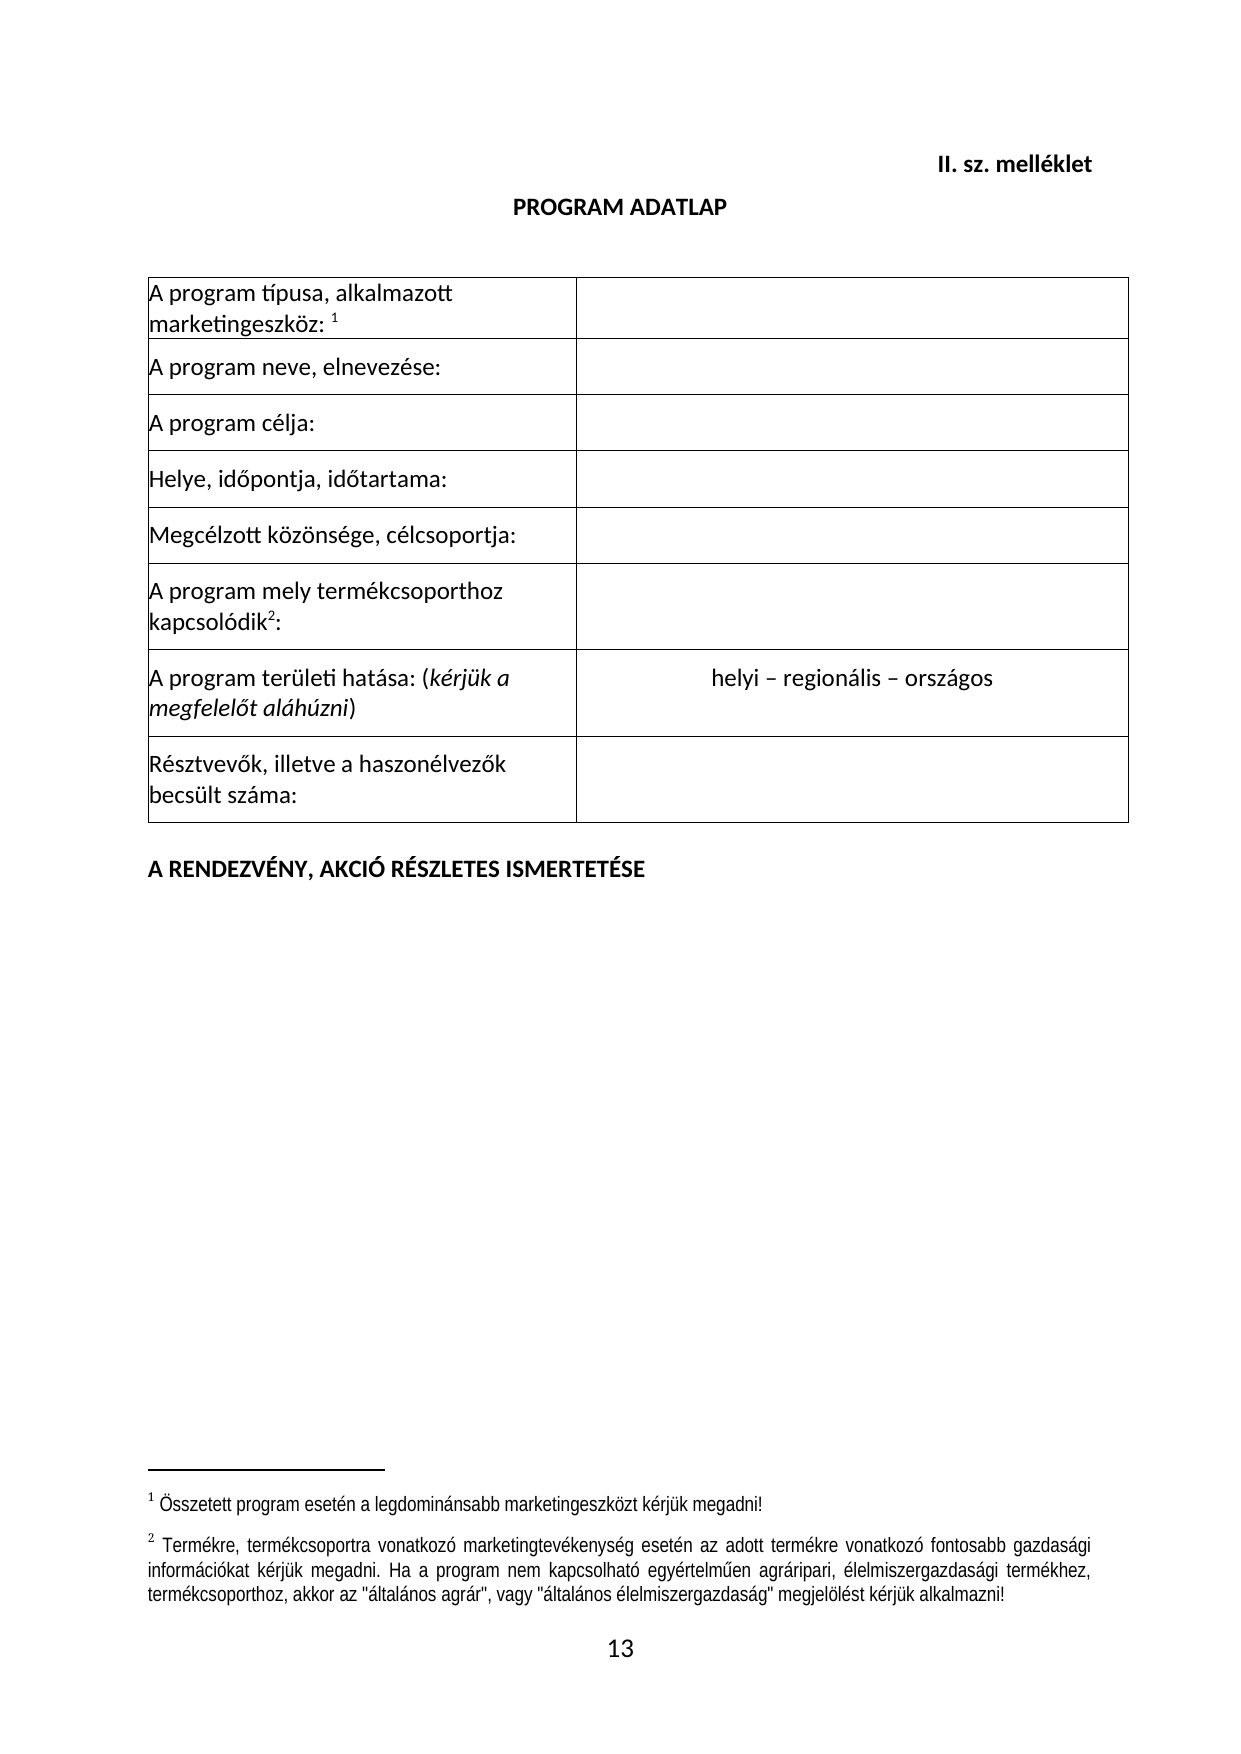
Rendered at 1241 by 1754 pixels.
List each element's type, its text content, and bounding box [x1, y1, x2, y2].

table_cell Megcélzott közönsége, célcsoportja: [149, 508, 576, 562]
title A rendezvény, akció részletes ismertetése [148, 853, 1092, 884]
table_cell [577, 737, 1128, 822]
table_header A program típusa, alkalmazott marketingeszköz: [149, 278, 576, 338]
table_cell [577, 451, 1128, 506]
table_cell A program területi hatása: (kérjük a megfelelőt aláhúzni) [149, 650, 576, 736]
table_cell [577, 339, 1128, 394]
table_header [577, 278, 1128, 338]
table_cell A program neve, elnevezése: [149, 339, 576, 394]
table_cell Résztvevők, illetve a haszonélvezők becsült száma: [149, 737, 576, 822]
table_cell Helye, időpontja, időtartama: [149, 451, 576, 506]
text II. sz. melléklet [148, 148, 1092, 178]
table_cell helyi – regionális – országos [577, 650, 1128, 736]
table_cell A program célja: [149, 395, 576, 450]
table_cell A program mely termékcsoporthoz kapcsolódik: [149, 564, 576, 649]
title PROGRAM ADATLAP [148, 191, 1092, 221]
table_cell [577, 395, 1128, 450]
table_cell [577, 508, 1128, 562]
table_cell [577, 564, 1128, 649]
